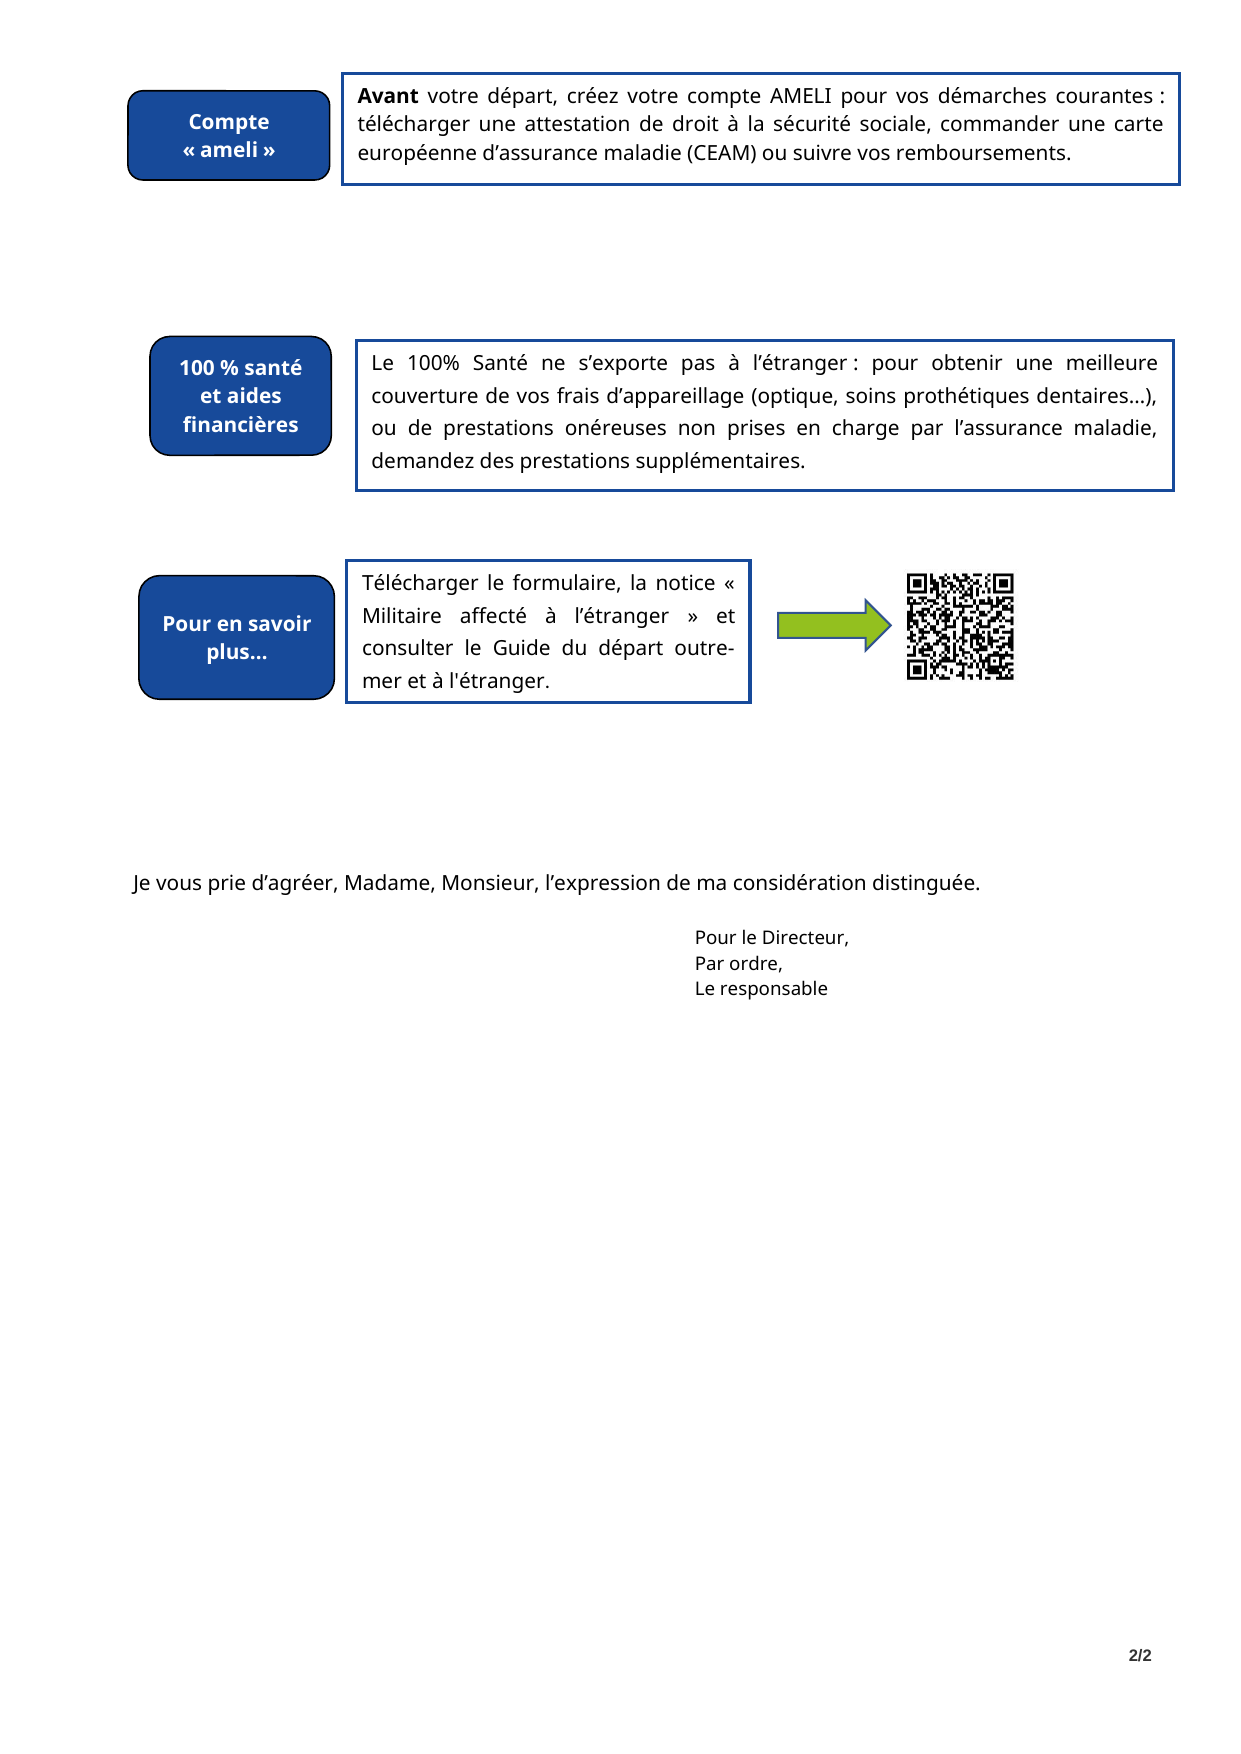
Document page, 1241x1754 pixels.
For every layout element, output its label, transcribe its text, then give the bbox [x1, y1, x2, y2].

picture [901, 569, 1021, 682]
text Je vous prie d’agréer, Madame, Monsieur, l’expression de ma considération distinguée. [133, 868, 1152, 896]
